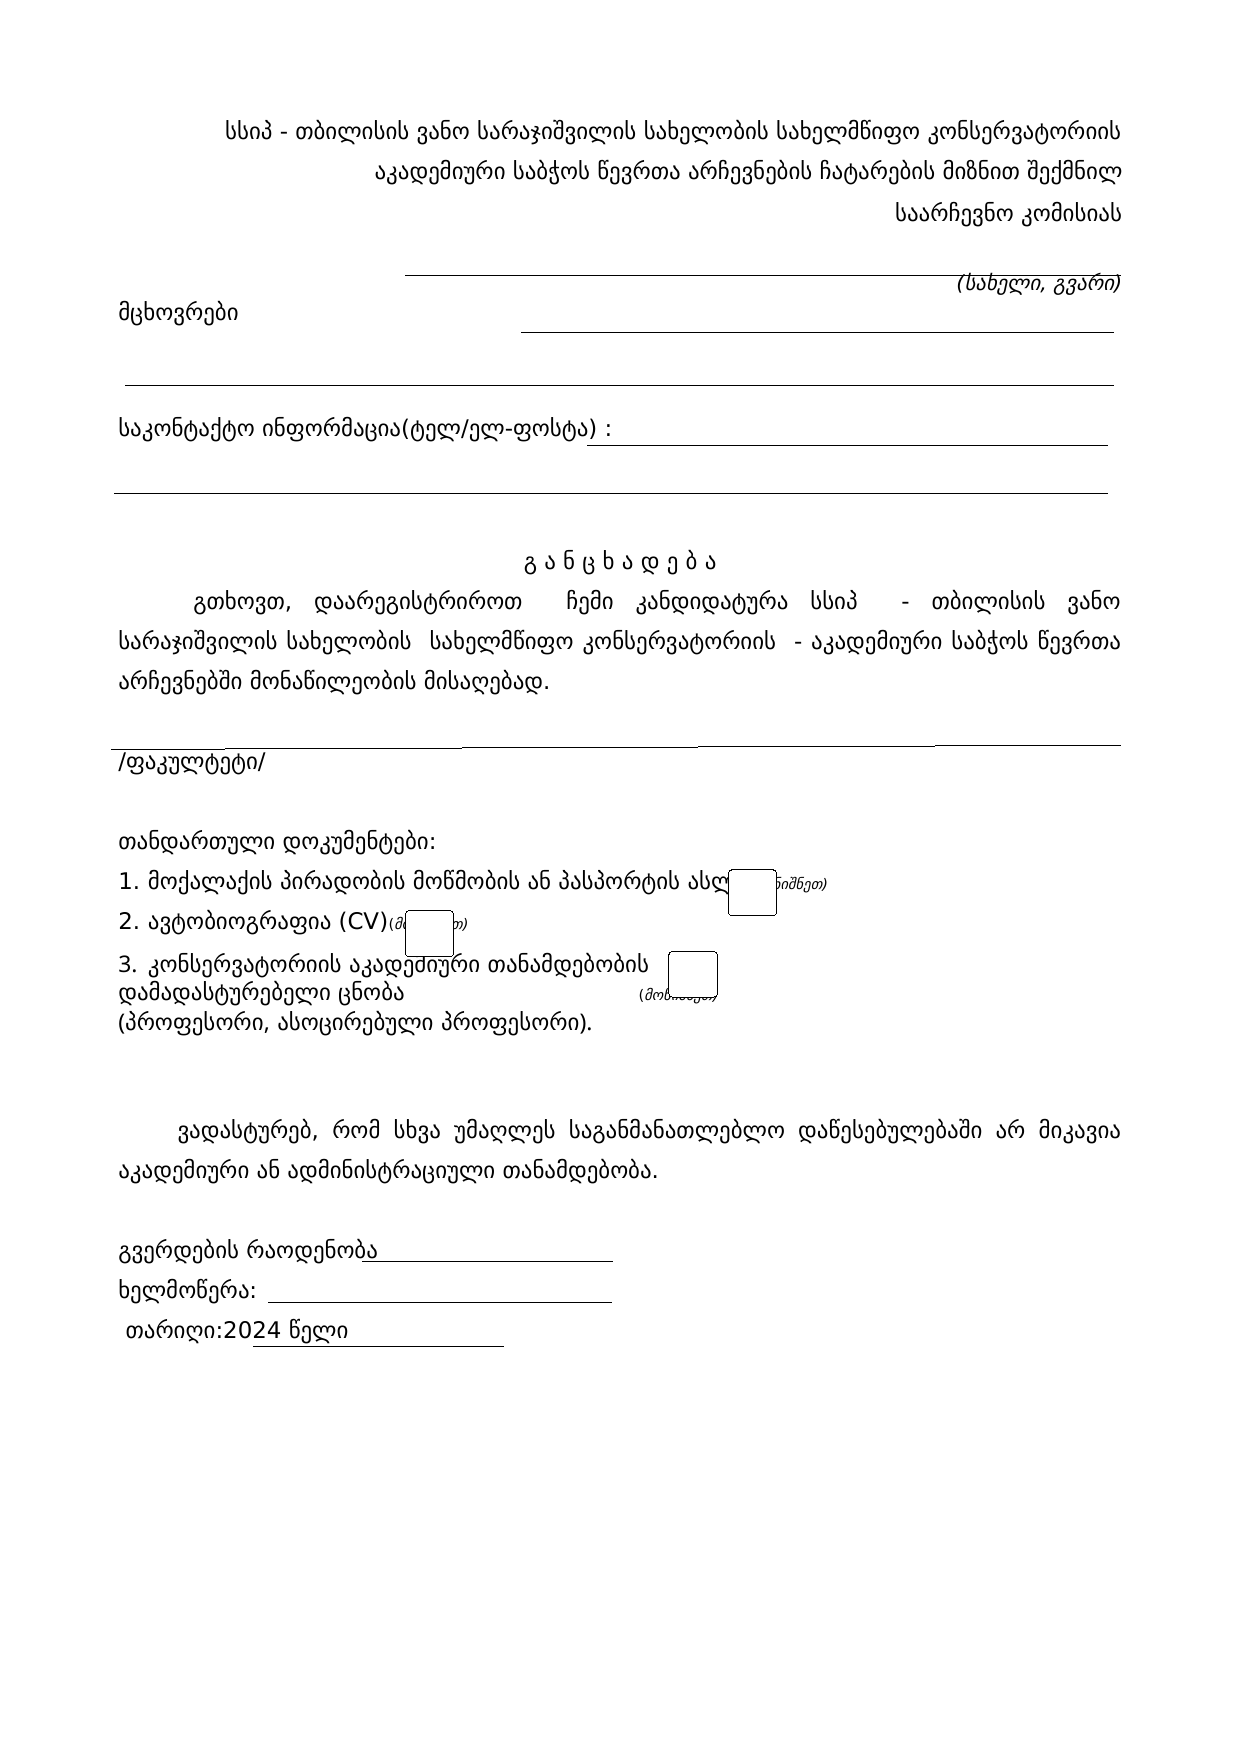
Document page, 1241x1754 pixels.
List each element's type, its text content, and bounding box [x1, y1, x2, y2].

list ავტობიოგრაფია (CV)(მონიშნეთ) [118, 908, 1122, 935]
text (სახელი, გვარი) [118, 271, 1122, 295]
text გვერდების რაოდენობა [118, 1237, 1122, 1264]
list დამადასტურებელი ცნობა (მონიშნეთ) [118, 979, 1122, 1006]
text მცხოვრები [118, 299, 1122, 326]
text საკონტაქტო ინფორმაცია(ტელ/ელ-ფოსტა) : [118, 415, 1122, 441]
text თარიღი:2024 წელი [118, 1317, 1122, 1344]
text აკადემიური საბჭოს წევრთა არჩევნების ჩატარების მიზნით შექმნილ [118, 158, 1122, 185]
text (პროფესორი, ასოცირებული პროფესორი). [118, 1006, 1122, 1037]
text გ ა ნ ც ხ ა დ ე ბ ა [118, 548, 1122, 575]
list მოქალაქის პირადობის მოწმობის ან პასპორტის ასლი(მონიშნეთ) [118, 868, 1122, 895]
text საარჩევნო კომისიას [118, 200, 1122, 227]
text ვადასტურებ, რომ სხვა უმაღლეს საგანმანათლებლო დაწესებულებაში არ მიკავია აკადემიური ან ადმინისტრაციული თანამდებობა. [118, 1117, 1122, 1184]
text თანდართული დოკუმენტები: [118, 828, 1122, 855]
text ხელმოწერა: [118, 1277, 1122, 1304]
text /ფაკულტეტი/ [118, 748, 1122, 775]
text გთხოვთ, დაარეგისტრიროთ ჩემი კანდიდატურა სსიპ - თბილისის ვანო სარაჯიშვილის სახელობის სახელმწიფო კონსერვატორიის - აკადემიური საბჭოს წევრთა არჩევნებში მონაწილეობის მისაღებად. [118, 588, 1122, 695]
list კონსერვატორიის აკადემიური თანამდებობის [118, 948, 1122, 979]
text სსიპ - თბილისის ვანო სარაჯიშვილის სახელობის სახელმწიფო კონსერვატორიის [118, 118, 1122, 145]
